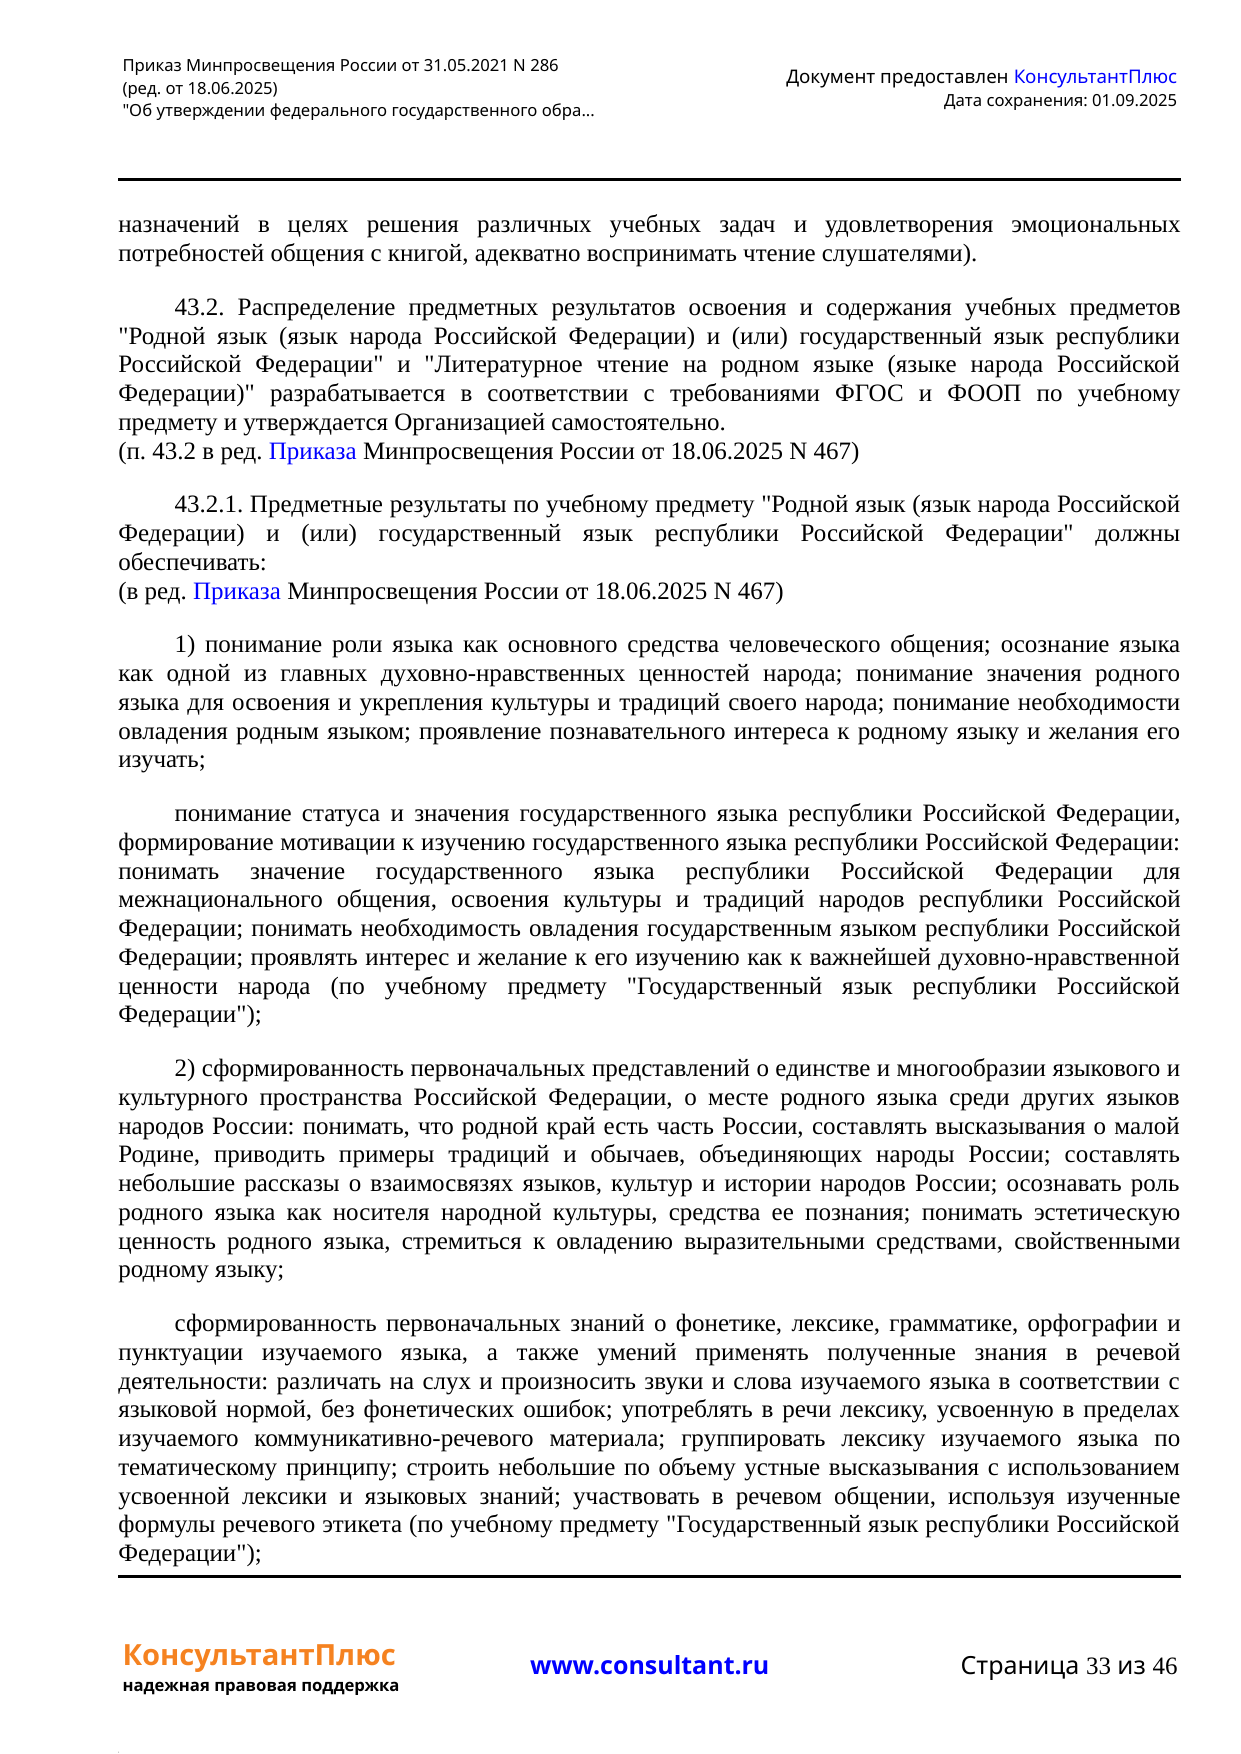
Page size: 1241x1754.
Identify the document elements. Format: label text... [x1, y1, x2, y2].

text 43.2.1. Предметные результаты по учебному предмету "Родной язык (язык народа Российской Федерации) и (или) государственный язык республики Российской Федерации" должны обеспечивать: [118, 489, 1181, 576]
text 43.2. Распределение предметных результатов освоения и содержания учебных предметов "Родной язык (язык народа Российской Федерации) и (или) государственный язык республики Российской Федерации" и "Литературное чтение на родном языке (языке народа Российской Федерации)" разрабатывается в соответствии с требованиями ФГОС и ФООП по учебному предмету и утверждается Организацией самостоятельно. [118, 292, 1181, 436]
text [118, 209, 1181, 267]
text 2) сформированность первоначальных представлений о единстве и многообразии языкового и культурного пространства Российской Федерации, о месте родного языка среди других языков народов России: понимать, что родной край есть часть России, составлять высказывания о малой Родине, приводить примеры традиций и обычаев, объединяющих народы России; составлять небольшие рассказы о взаимосвязях языков, культур и истории народов России; осознавать роль родного языка как носителя народной культуры, средства ее познания; понимать эстетическую ценность родного языка, стремиться к овладению выразительными средствами, свойственными родному языку; [118, 1053, 1181, 1283]
text понимание статуса и значения государственного языка республики Российской Федерации, формирование мотивации к изучению государственного языка республики Российской Федерации: понимать значение государственного языка республики Российской Федерации для межнационального общения, освоения культуры и традиций народов республики Российской Федерации; понимать необходимость овладения государственным языком республики Российской Федерации; проявлять интерес и желание к его изучению как к важнейшей духовно-нравственной ценности народа (по учебному предмету "Государственный язык республики Российской Федерации"); [118, 798, 1181, 1028]
text (п. 43.2 в ред. Приказа Минпросвещения России от 18.06.2025 N 467) [118, 436, 1181, 464]
text 1) понимание роли языка как основного средства человеческого общения; осознание языка как одной из главных духовно-нравственных ценностей народа; понимание значения родного языка для освоения и укрепления культуры и традиций своего народа; понимание необходимости овладения родным языком; проявление познавательного интереса к родному языку и желания его изучать; [118, 629, 1181, 773]
text сформированность первоначальных знаний о фонетике, лексике, грамматике, орфографии и пунктуации изучаемого языка, а также умений применять полученные знания в речевой деятельности: различать на слух и произносить звуки и слова изучаемого языка в соответствии с языковой нормой, без фонетических ошибок; употреблять в речи лексику, усвоенную в пределах изучаемого коммуникативно-речевого материала; группировать лексику изучаемого языка по тематическому принципу; строить небольшие по объему устные высказывания с использованием усвоенной лексики и языковых знаний; участвовать в речевом общении, используя изученные формулы речевого этикета (по учебному предмету "Государственный язык республики Российской Федерации"); [118, 1308, 1181, 1567]
text (в ред. Приказа Минпросвещения России от 18.06.2025 N 467) [118, 576, 1181, 604]
